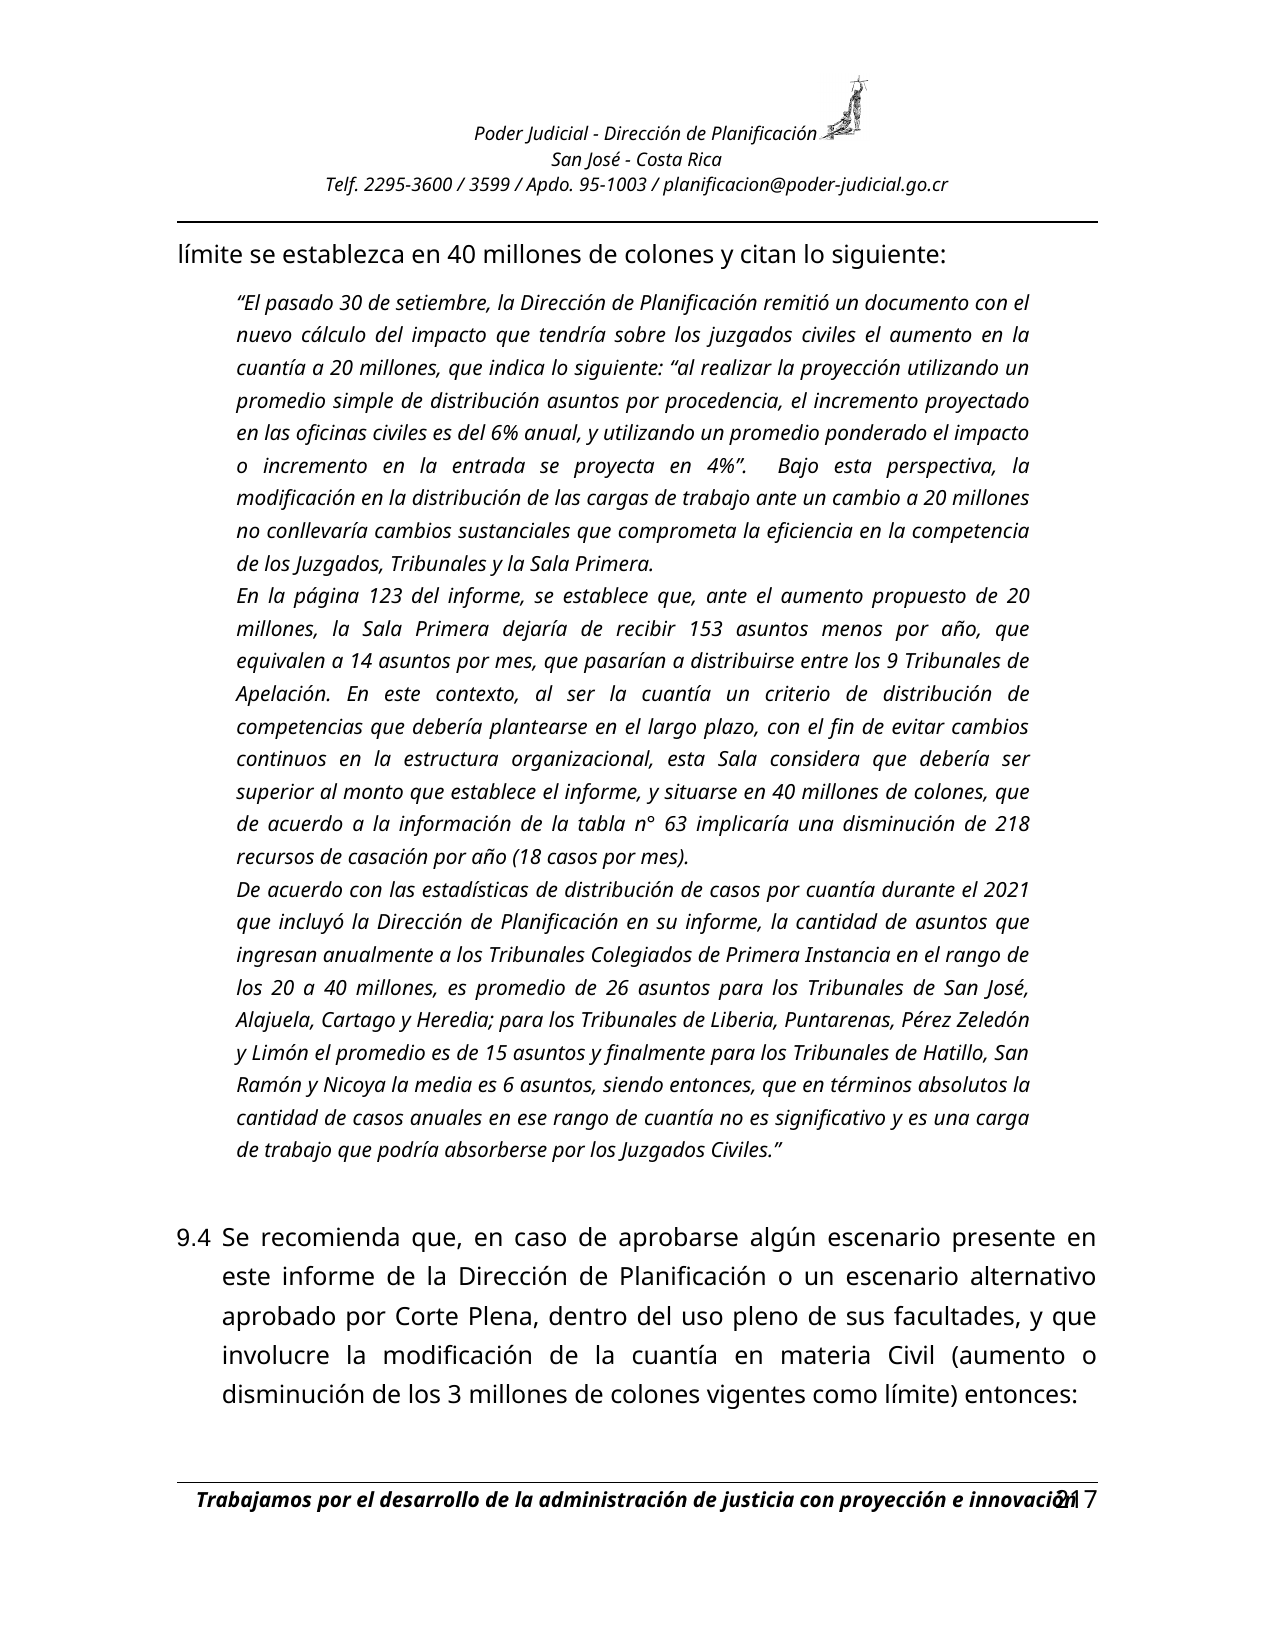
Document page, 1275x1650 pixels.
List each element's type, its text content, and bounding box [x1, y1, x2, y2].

list Se recomienda que, en caso de aprobarse algún escenario presente en este informe de la Dirección de Planificación o un escenario alternativo aprobado por Corte Plena, dentro del uso pleno de sus facultades, y que involucre la modificación de la cuantía en materia Civil (aumento o disminución de los 3 millones de colones vigentes como límite) entonces: [176, 1220, 1098, 1411]
picture [817, 73, 870, 141]
list De acuerdo con las estadísticas de distribución de casos por cuantía durante el 2021 que incluyó la Dirección de Planificación en su informe, la cantidad de asuntos que ingresan anualmente a los Tribunales Colegiados de Primera Instancia en el rango de los 20 a 40 millones, es promedio de 26 asuntos para los Tribunales de San José, Alajuela, Cartago y Heredia; para los Tribunales de Liberia, Puntarenas, Pérez Zeledón y Limón el promedio es de 15 asuntos y finalmente para los Tribunales de Hatillo, San Ramón y Nicoya la media es 6 asuntos, siendo entonces, que en términos absolutos la cantidad de casos anuales en ese rango de cuantía no es significativo y es una carga de trabajo que podría absorberse por los Juzgados Civiles.” [236, 875, 1033, 1164]
list “El pasado 30 de setiembre, la Dirección de Planificación remitió un documento con el nuevo cálculo del impacto que tendría sobre los juzgados civiles el aumento en la cuantía a 20 millones, que indica lo siguiente: “al realizar la proyección utilizando un promedio simple de distribución asuntos por procedencia, el incremento proyectado en las oficinas civiles es del 6% anual, y utilizando un promedio ponderado el impacto o incremento en la entrada se proyecta en 4%”. Bajo esta perspectiva, la modificación en la distribución de las cargas de trabajo ante un cambio a 20 millones no conllevaría cambios sustanciales que comprometa la eficiencia en la competencia de los Juzgados, Tribunales y la Sala Primera. [236, 288, 1033, 577]
list En la página 123 del informe, se establece que, ante el aumento propuesto de 20 millones, la Sala Primera dejaría de recibir 153 asuntos menos por año, que equivalen a 14 asuntos por mes, que pasarían a distribuirse entre los 9 Tribunales de Apelación. En este contexto, al ser la cuantía un criterio de distribución de competencias que debería plantearse en el largo plazo, con el fin de evitar cambios continuos en la estructura organizacional, esta Sala considera que debería ser superior al monto que establece el informe, y situarse en 40 millones de colones, que de acuerdo a la información de la tabla n° 63 implicaría una disminución de 218 recursos de casación por año (18 casos por mes). [236, 581, 1033, 871]
